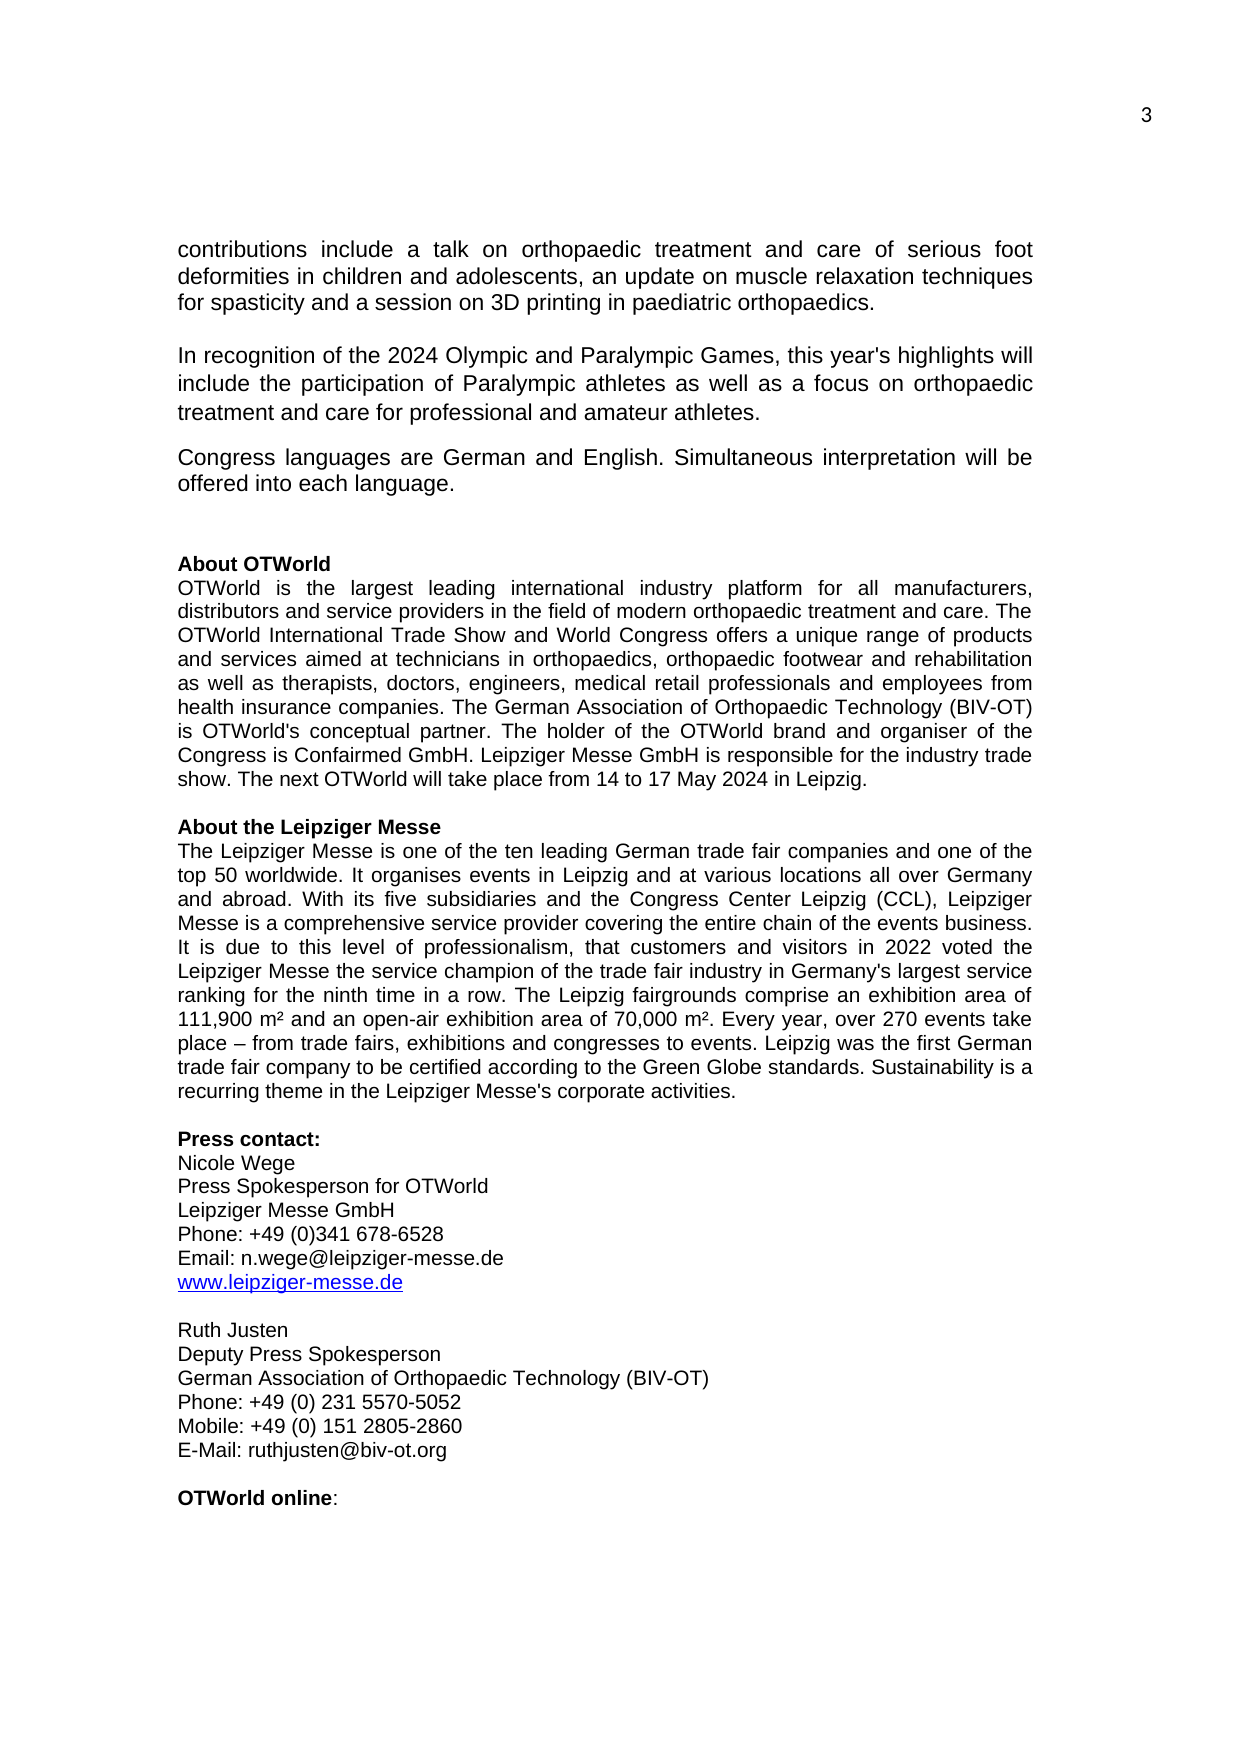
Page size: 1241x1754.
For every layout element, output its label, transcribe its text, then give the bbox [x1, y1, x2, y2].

text German Association of Orthopaedic Technology (BIV-OT) [177, 1366, 1034, 1390]
text Phone: +49 (0)341 678-6528 [177, 1222, 1034, 1246]
text Press contact: Nicole Wege [177, 1126, 1034, 1174]
text Mobile: +49 (0) 151 2805-2860 [177, 1414, 1034, 1438]
text OTWorld is the largest leading international industry platform for all manufacturers, distributors and service providers in the field of modern orthopaedic treatment and care. The OTWorld International Trade Show and World Congress offers a unique range of products and services aimed at technicians in orthopaedics, orthopaedic footwear and rehabilitation as well as therapists, doctors, engineers, medical retail professionals and employees from health insurance companies. The German Association of Orthopaedic Technology (BIV-OT) is OTWorld's conceptual partner. The holder of the OTWorld brand and organiser of the Congress is Confairmed GmbH. Leipziger Messe GmbH is responsible for the industry trade show. The next OTWorld will take place from 14 to 17 May 2024 in Leipzig. [177, 575, 1034, 791]
text Ruth Justen [177, 1318, 1034, 1342]
text In recognition of the 2024 Olympic and Paralympic Games, this year's highlights will include the participation of Paralympic athletes as well as a focus on orthopaedic treatment and care for professional and amateur athletes. [177, 342, 1034, 425]
text Press Spokesperson for OTWorld [177, 1174, 1034, 1198]
text Leipziger Messe GmbH [177, 1198, 1034, 1222]
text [177, 236, 1034, 315]
text OTWorld online: [177, 1486, 1034, 1510]
text Email: n.wege@leipziger-messe.de [177, 1246, 1034, 1270]
text The Leipziger Messe is one of the ten leading German trade fair companies and one of the top 50 worldwide. It organises events in Leipzig and at various locations all over Germany and abroad. With its five subsidiaries and the Congress Center Leipzig (CCL), Leipziger Messe is a comprehensive service provider covering the entire chain of the events business. It is due to this level of professionalism, that customers and visitors in 2022 voted the Leipziger Messe the service champion of the trade fair industry in Germany's largest service ranking for the ninth time in a row. The Leipzig fairgrounds comprise an exhibition area of 111,900 m² and an open-air exhibition area of 70,000 m². Every year, over 270 events take place – from trade fairs, exhibitions and congresses to events. Leipzig was the first German trade fair company to be certified according to the Green Globe standards. Sustainability is a recurring theme in the Leipziger Messe's corporate activities. [177, 839, 1034, 1102]
text E-Mail: ruthjusten@biv-ot.org [177, 1438, 1034, 1462]
text Phone: +49 (0) 231 5570-5052 [177, 1390, 1034, 1414]
text www.leipziger-messe.de [177, 1270, 1034, 1294]
text About the Leipziger Messe [177, 815, 1034, 839]
text Congress languages are German and English. Simultaneous interpretation will be offered into each language. [177, 444, 1034, 496]
text About OTWorld [177, 551, 1034, 575]
text Deputy Press Spokesperson [177, 1342, 1034, 1366]
